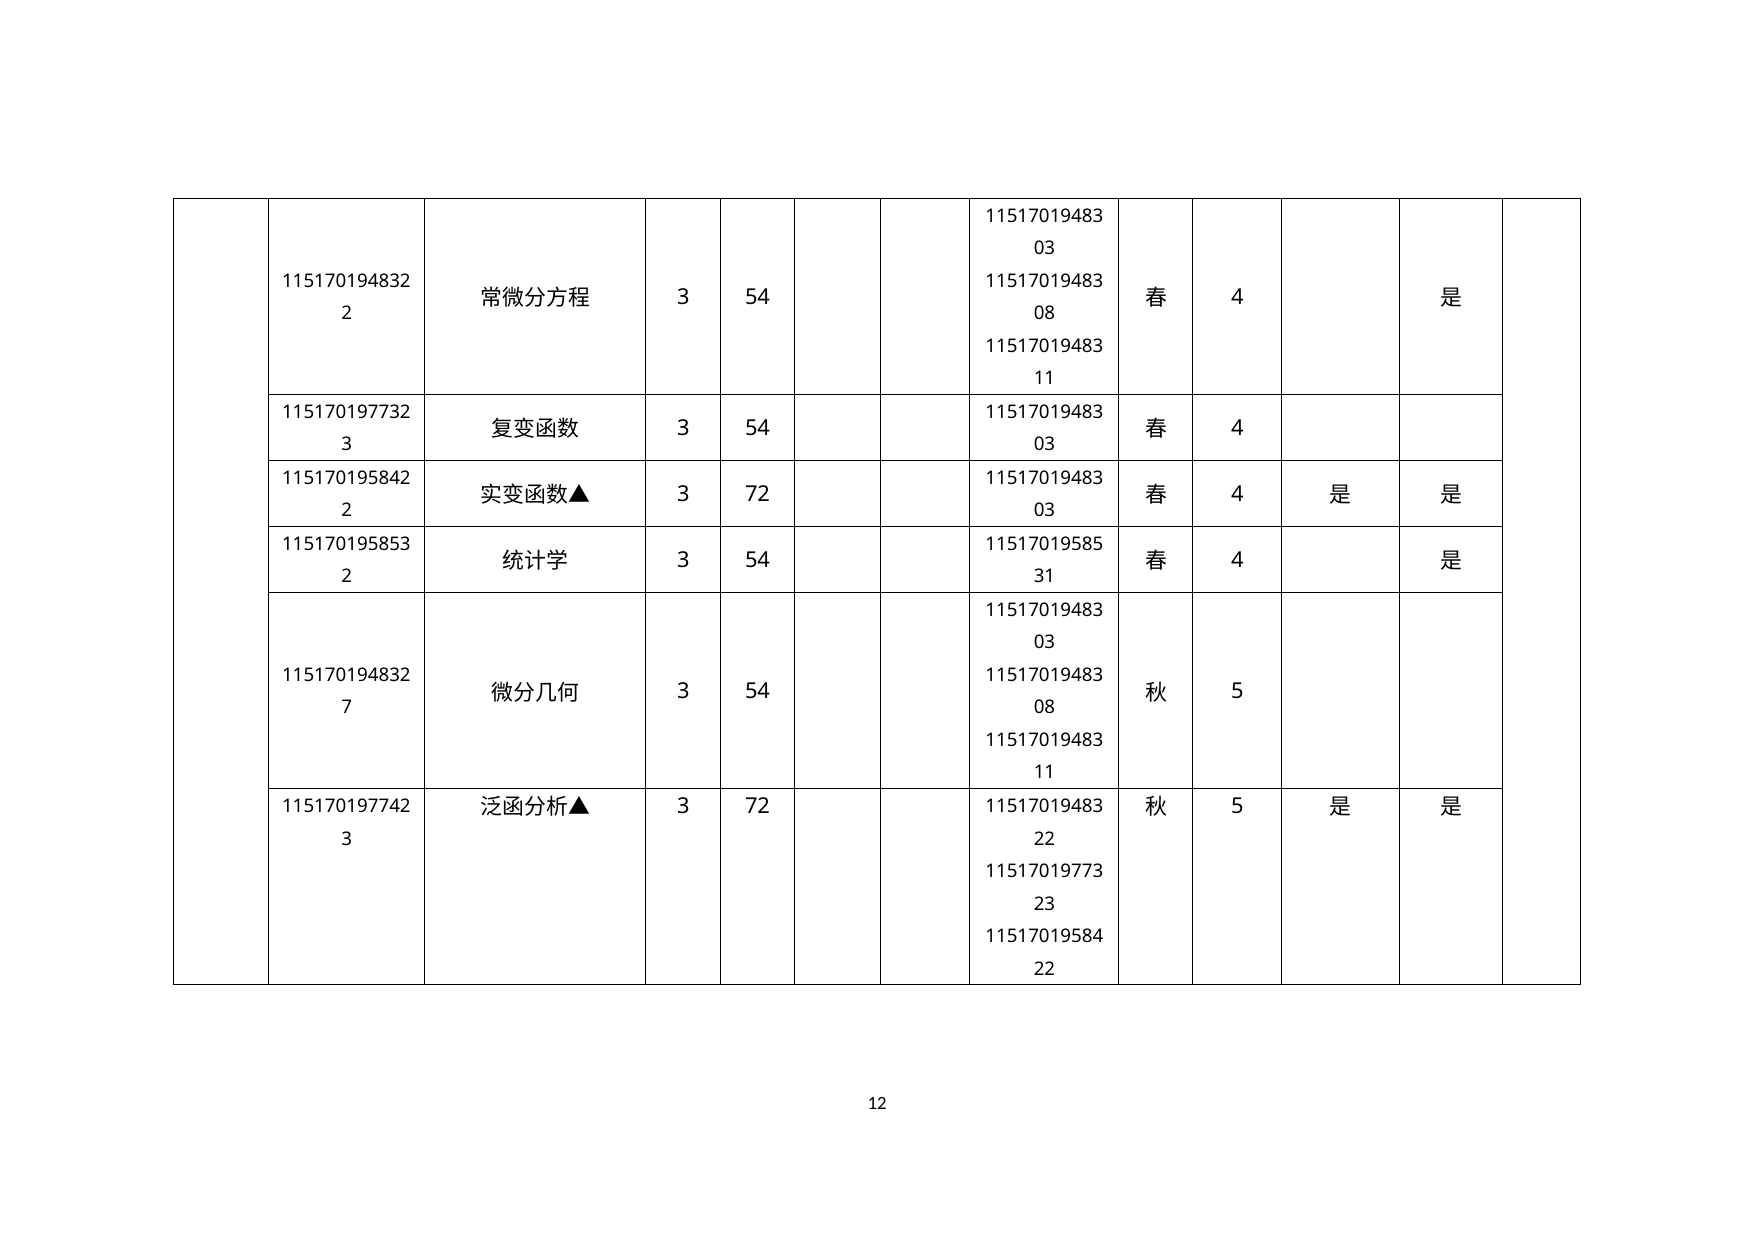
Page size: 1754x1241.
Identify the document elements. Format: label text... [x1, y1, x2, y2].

table_cell 5 [1193, 789, 1281, 984]
table_cell [1400, 593, 1502, 788]
table_cell 秋 [1119, 789, 1192, 984]
table_cell 72 [721, 461, 794, 526]
table_cell [881, 593, 969, 788]
table_cell 春 [1119, 461, 1192, 526]
table_cell 1151701948327 [269, 593, 424, 788]
table_cell 常微分方程 [425, 199, 645, 394]
table_cell 1151701948303 [970, 461, 1118, 526]
table_cell 4 [1193, 395, 1281, 460]
table_cell [1400, 395, 1502, 460]
table_cell 3 [646, 199, 720, 394]
table_cell 54 [721, 527, 794, 592]
table_cell [881, 527, 969, 592]
table_cell 1151701948303 1151701948308 1151701948311 [970, 593, 1118, 788]
table_cell [795, 789, 880, 984]
table_cell 复变函数 [425, 395, 645, 460]
table_cell 1151701948303 [970, 395, 1118, 460]
table_cell 是 [1400, 789, 1502, 984]
table_cell 1151701977423 [269, 789, 424, 984]
table_cell 1151701958532 [269, 527, 424, 592]
table_cell [881, 461, 969, 526]
table_cell 1151701948322 1151701977323 1151701958422 [970, 789, 1118, 984]
table_cell 是 [1282, 789, 1399, 984]
table_cell 1151701948322 [269, 199, 424, 394]
table_cell 3 [646, 527, 720, 592]
table_cell 54 [721, 199, 794, 394]
table_cell 3 [646, 789, 720, 984]
table_cell [795, 593, 880, 788]
table_cell 4 [1193, 461, 1281, 526]
table_cell 统计学 [425, 527, 645, 592]
table_cell [881, 395, 969, 460]
table_cell 3 [646, 395, 720, 460]
table_cell [881, 789, 969, 984]
table_cell 1151701958531 [970, 527, 1118, 592]
table_cell 是 [1400, 461, 1502, 526]
table_cell [1282, 199, 1399, 394]
table_cell 5 [1193, 593, 1281, 788]
table_cell 72 [721, 789, 794, 984]
table_cell [795, 461, 880, 526]
table_cell 春 [1119, 527, 1192, 592]
table_cell 是 [1400, 527, 1502, 592]
table_cell [1282, 395, 1399, 460]
table_cell 1151701958422 [269, 461, 424, 526]
table_cell 是 [1282, 461, 1399, 526]
table_cell 3 [646, 461, 720, 526]
table_cell 54 [721, 395, 794, 460]
table_cell 54 [721, 593, 794, 788]
table_cell 春 [1119, 199, 1192, 394]
table_cell 3 [646, 593, 720, 788]
table_cell 1151701948303 1151701948308 1151701948311 [970, 199, 1118, 394]
table_cell 1151701977323 [269, 395, 424, 460]
table_cell 秋 [1119, 593, 1192, 788]
table_cell 实变函数▲ [425, 461, 645, 526]
table_cell [1282, 593, 1399, 788]
table_cell 4 [1193, 199, 1281, 394]
table_cell [795, 395, 880, 460]
table_cell 4 [1193, 527, 1281, 592]
table_cell [881, 199, 969, 394]
table_cell 是 [1400, 199, 1502, 394]
table_cell 春 [1119, 395, 1192, 460]
table_cell [1282, 527, 1399, 592]
table_cell 泛函分析▲ [425, 789, 645, 984]
table_cell 微分几何 [425, 593, 645, 788]
table_cell [795, 527, 880, 592]
table_cell [795, 199, 880, 394]
